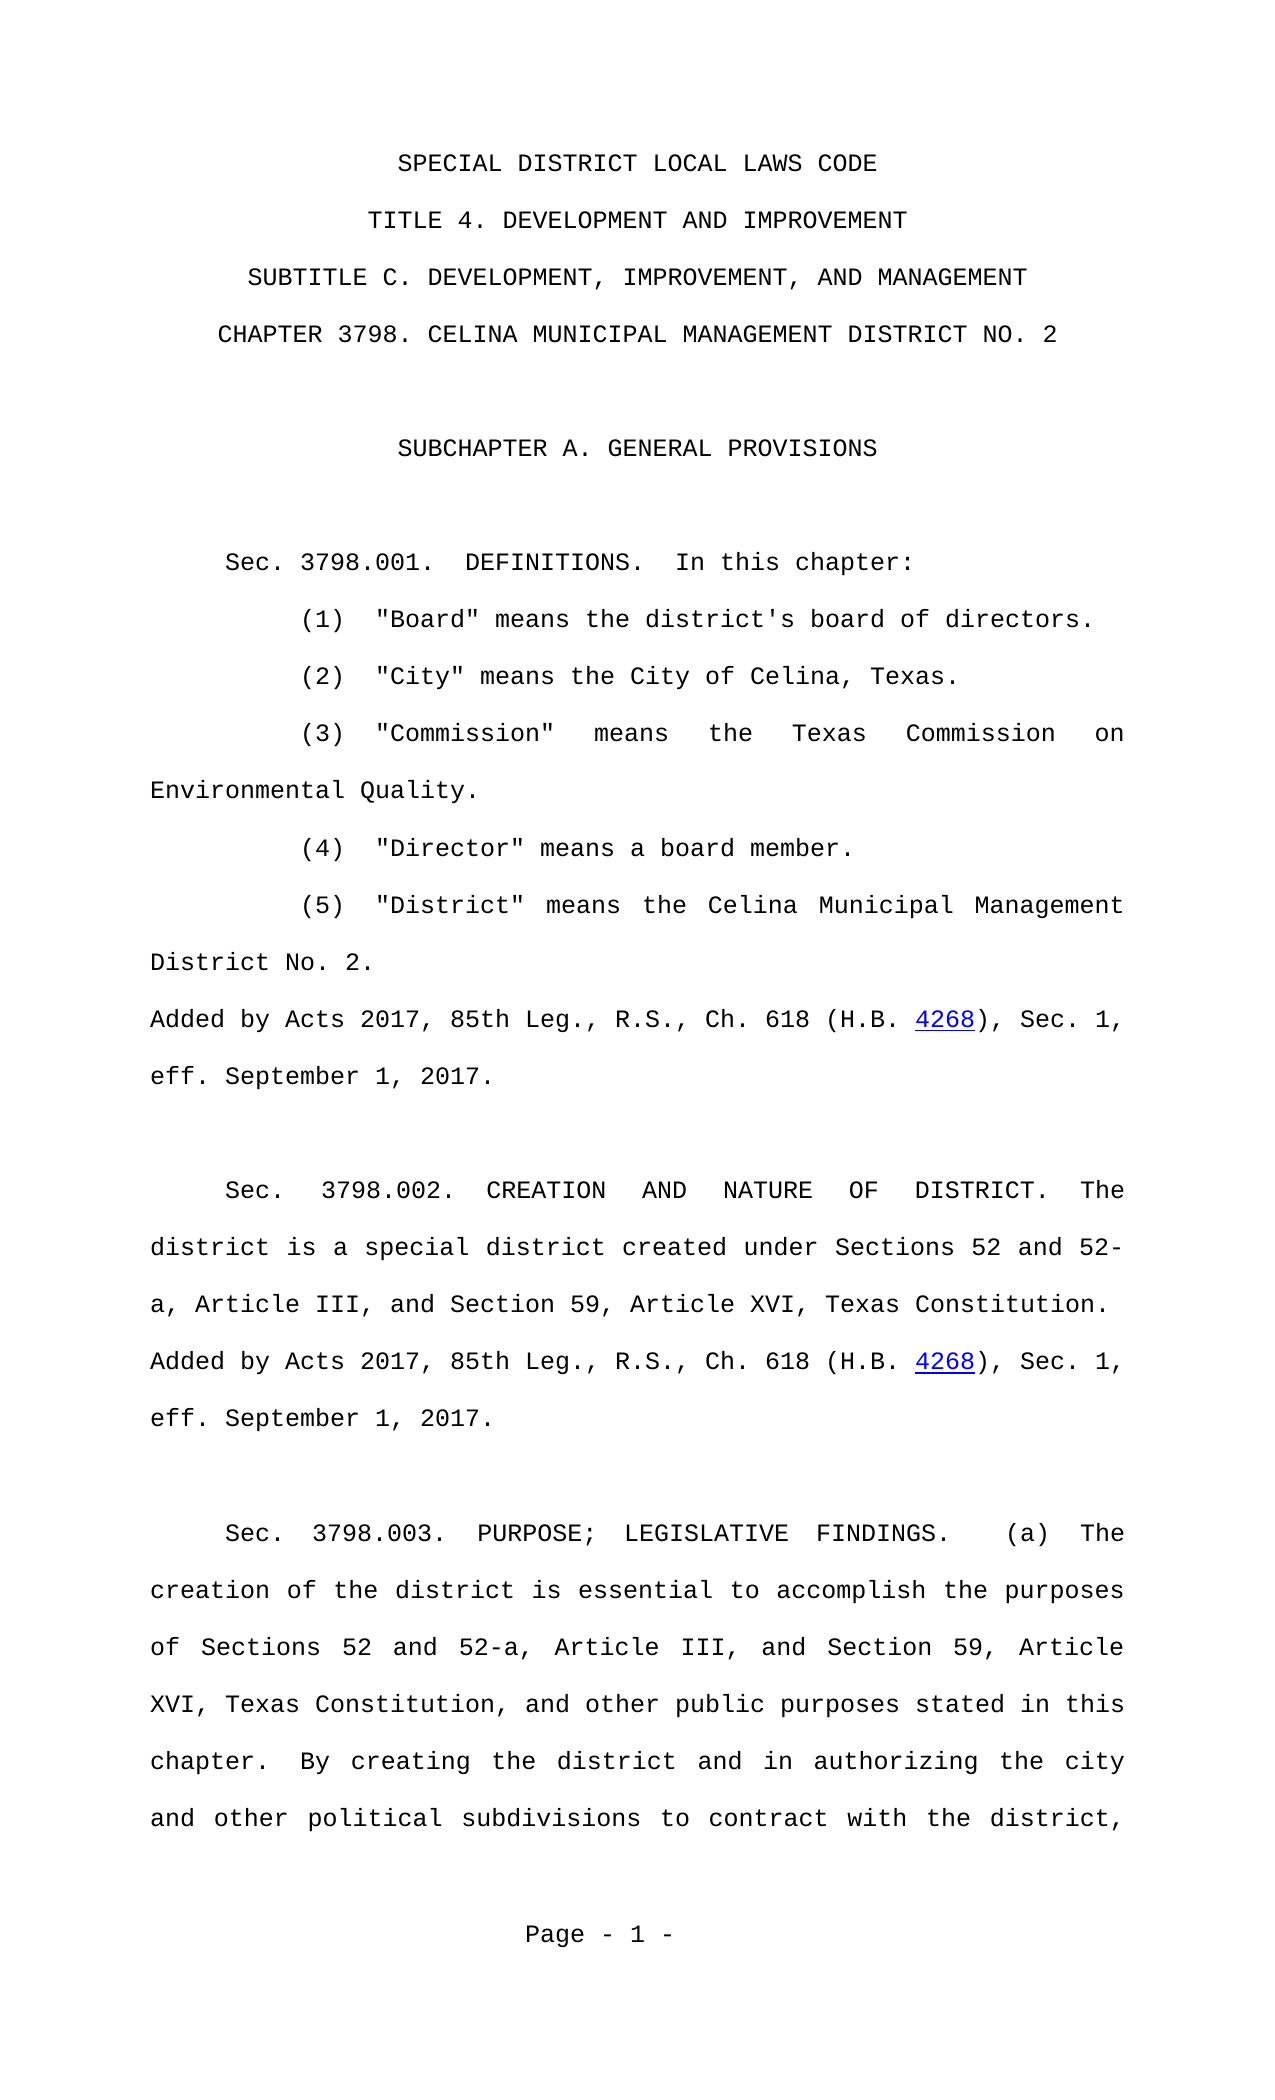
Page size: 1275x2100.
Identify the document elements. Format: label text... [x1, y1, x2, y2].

text SUBTITLE C. DEVELOPMENT, IMPROVEMENT, AND MANAGEMENT [150, 264, 1125, 293]
text Sec. 3798.002. CREATION AND NATURE OF DISTRICT. The district is a special district created under Sections 52 and 52-a, Article III, and Section 59, Article XVI, Texas Constitution. [150, 1177, 1125, 1320]
text Added by Acts 2017, 85th Leg., R.S., Ch. 618 (H.B. 4268), Sec. 1, eff. September 1, 2017. [150, 1349, 1125, 1434]
text (4) "Director" means a board member. [150, 835, 1125, 863]
text (1) "Board" means the district's board of directors. [150, 607, 1125, 635]
text (5) "District" means the Celina Municipal Management District No. 2. [150, 892, 1125, 978]
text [150, 1520, 1125, 1834]
text SUBCHAPTER A. GENERAL PROVISIONS [150, 435, 1125, 464]
text TITLE 4. DEVELOPMENT AND IMPROVEMENT [150, 207, 1125, 236]
text CHAPTER 3798. CELINA MUNICIPAL MANAGEMENT DISTRICT NO. 2 [150, 321, 1125, 350]
text (3) "Commission" means the Texas Commission on Environmental Quality. [150, 721, 1125, 806]
text (2) "City" means the City of Celina, Texas. [150, 664, 1125, 692]
text SPECIAL DISTRICT LOCAL LAWS CODE [150, 150, 1125, 178]
text Sec. 3798.001. DEFINITIONS. In this chapter: [150, 549, 1125, 578]
text Added by Acts 2017, 85th Leg., R.S., Ch. 618 (H.B. 4268), Sec. 1, eff. September 1, 2017. [150, 1006, 1125, 1092]
